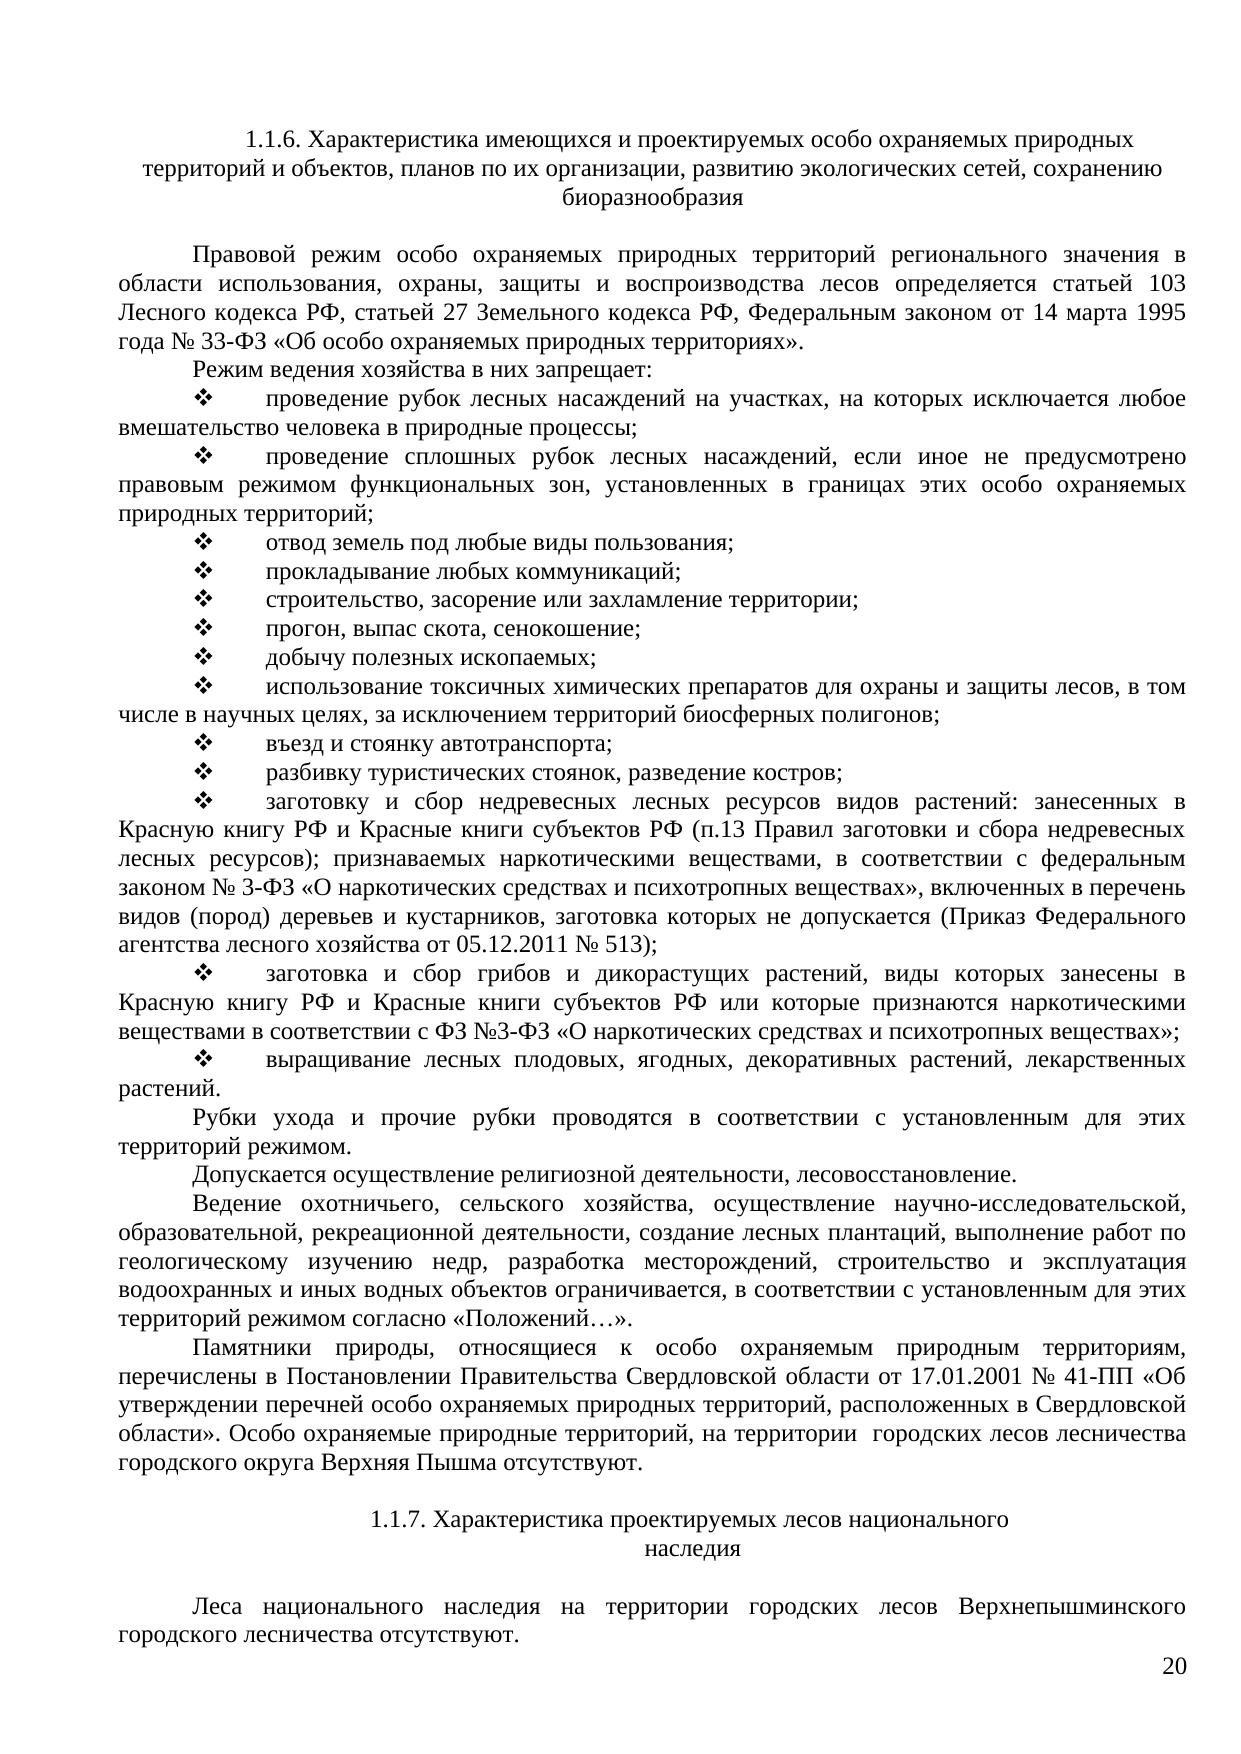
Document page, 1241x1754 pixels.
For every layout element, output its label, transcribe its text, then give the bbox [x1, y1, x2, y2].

text Правовой режим особо охраняемых природных территорий регионального значения в области использования, охраны, защиты и воспроизводства лесов определяется статьей 103 Лесного кодекса РФ, статьей 27 Земельного кодекса РФ, Федеральным законом от 14 марта 1995 года № 33-ФЗ «Об особо охраняемых природных территориях». [118, 239, 1187, 354]
list строительство, засорение или захламление территории; [118, 584, 1187, 613]
list отвод земель под любые виды пользования; [118, 527, 1187, 556]
list использование токсичных химических препаратов для охраны и защиты лесов, в том числе в научных целях, за исключением территорий биосферных полигонов; [118, 671, 1187, 728]
text Допускается осуществление религиозной деятельности, лесовосстановление. [118, 1159, 1187, 1188]
subtitle наследия [118, 1533, 1187, 1562]
subtitle 1.1.7. Характеристика проектируемых лесов национального [118, 1504, 1187, 1533]
list проведение сплошных рубок лесных насаждений, если иное не предусмотрено правовым режимом функциональных зон, установленных в границах этих особо охраняемых природных территорий; [118, 441, 1187, 527]
list заготовка и сбор грибов и дикорастущих растений, виды которых занесены в Красную книгу РФ и Красные книги субъектов РФ или которые признаются наркотическими веществами в соответствии с ФЗ №3-ФЗ «О наркотических средствах и психотропных веществах»; [118, 958, 1187, 1044]
text Леса национального наследия на территории городских лесов Верхнепышминского городского лесничества отсутствуют. [118, 1591, 1187, 1648]
list выращивание лесных плодовых, ягодных, декоративных растений, лекарственных растений. [118, 1044, 1187, 1102]
list проведение рубок лесных насаждений на участках, на которых исключается любое вмешательство человека в природные процессы; [118, 383, 1187, 441]
list добычу полезных ископаемых; [118, 642, 1187, 671]
text Памятники природы, относящиеся к особо охраняемым природным территориям, перечислены в Постановлении Правительства Свердловской области от 17.01.2001 № 41-ПП «Об утверждении перечней особо охраняемых природных территорий, расположенных в Свердловской области». Особо охраняемые природные территорий, на территории городских лесов лесничества городского округа Верхняя Пышма отсутствуют. [118, 1332, 1187, 1476]
text Ведение охотничьего, сельского хозяйства, осуществление научно-исследовательской, образовательной, рекреационной деятельности, создание лесных плантаций, выполнение работ по геологическому изучению недр, разработка месторождений, строительство и эксплуатация водоохранных и иных водных объектов ограничивается, в соответствии с установленным для этих территорий режимом согласно «Положений…». [118, 1188, 1187, 1332]
list прокладывание любых коммуникаций; [118, 556, 1187, 584]
list разбивку туристических стоянок, разведение костров; [118, 757, 1187, 786]
list прогон, выпас скота, сенокошение; [118, 613, 1187, 642]
text Рубки ухода и прочие рубки проводятся в соответствии с установленным для этих территорий режимом. [118, 1102, 1187, 1159]
list заготовку и сбор недревесных лесных ресурсов видов растений: занесенных в Красную книгу РФ и Красные книги субъектов РФ (п.13 Правил заготовки и сбора недревесных лесных ресурсов); признаваемых наркотическими веществами, в соответствии с федеральным законом № 3-ФЗ «О наркотических средствах и психотропных веществах», включенных в перечень видов (пород) деревьев и кустарников, заготовка которых не допускается (Приказ Федерального агентства лесного хозяйства от 05.12.2011 № 513); [118, 786, 1187, 958]
text Режим ведения хозяйства в них запрещает: [118, 354, 1187, 383]
subtitle 1.1.6. Характеристика имеющихся и проектируемых особо охраняемых природных территорий и объектов, планов по их организации, развитию экологических сетей, сохранению биоразнообразия [118, 124, 1187, 211]
list въезд и стоянку автотранспорта; [118, 728, 1187, 757]
